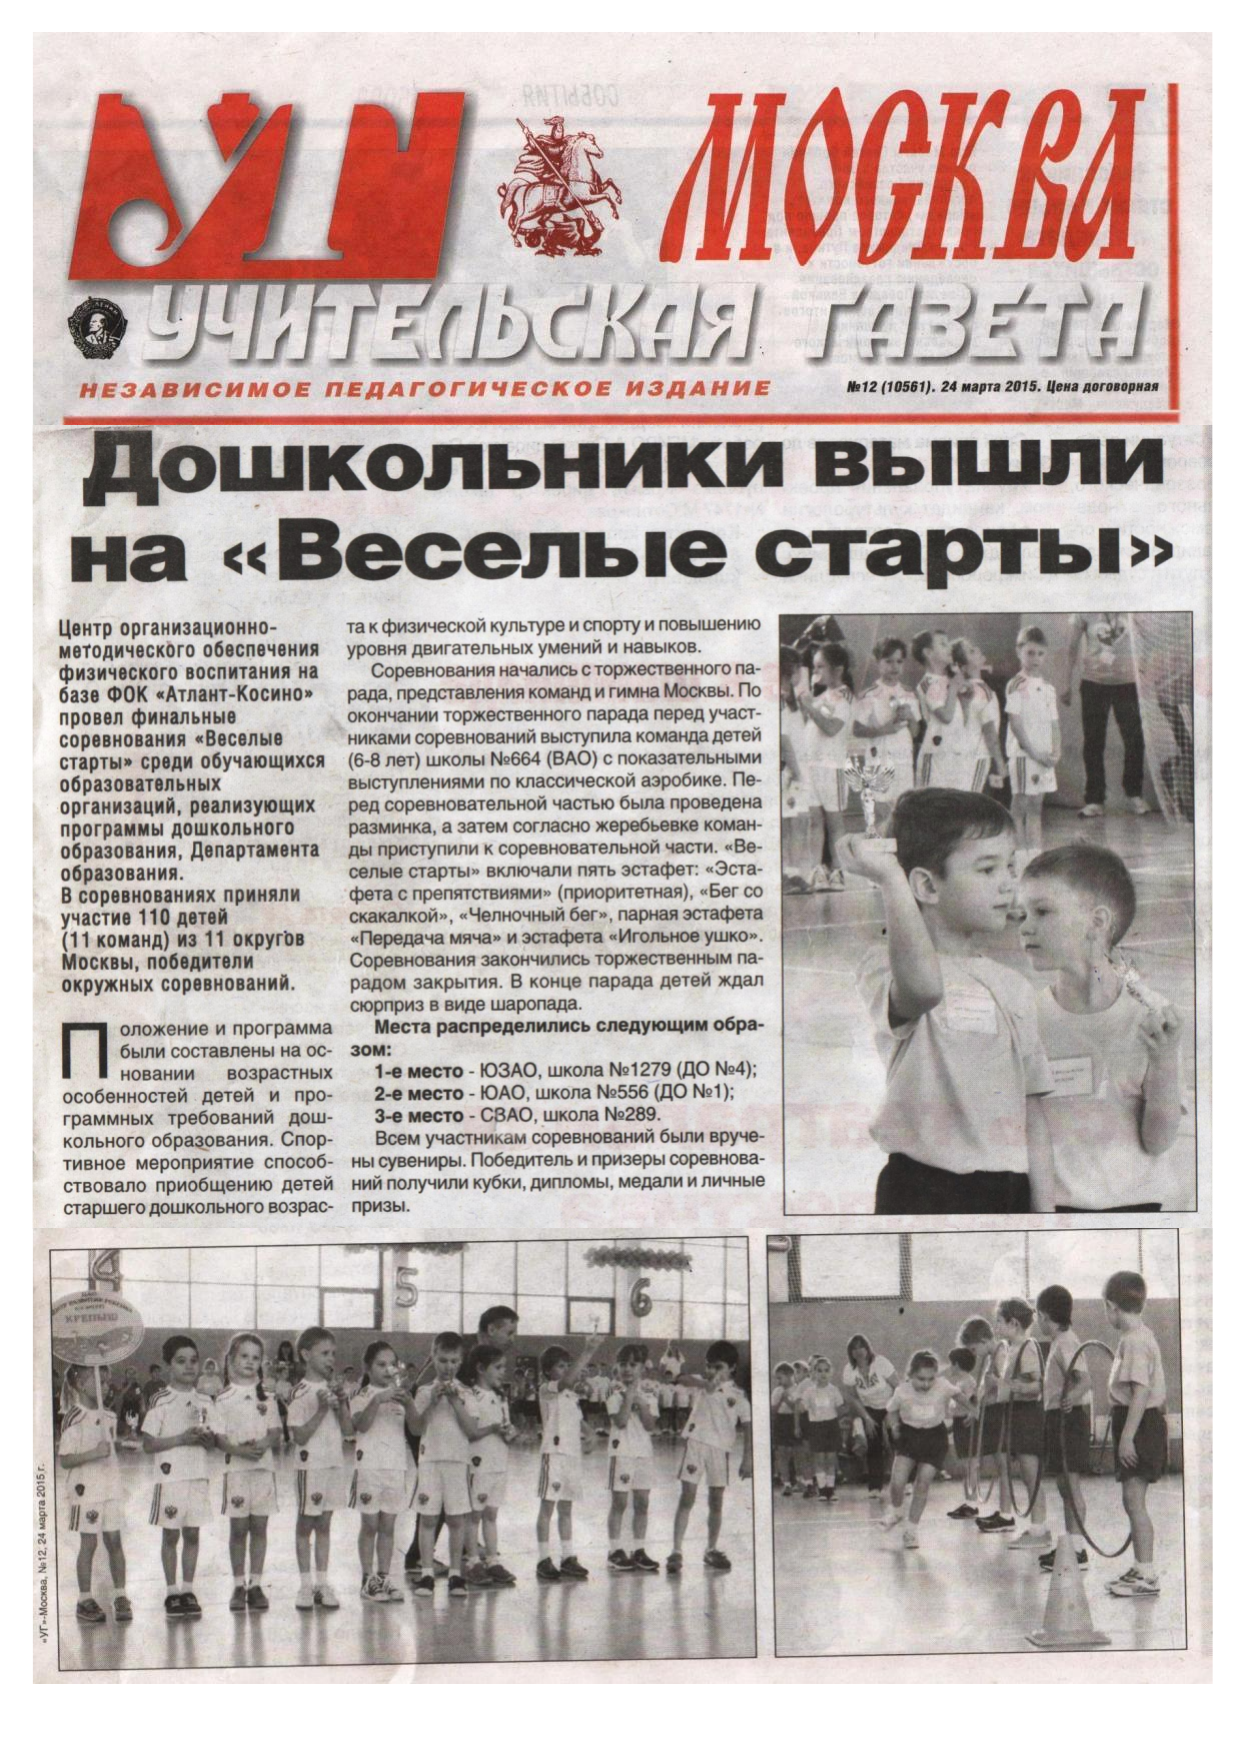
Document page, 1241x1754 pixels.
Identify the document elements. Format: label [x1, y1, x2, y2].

picture [32, 32, 1213, 1684]
